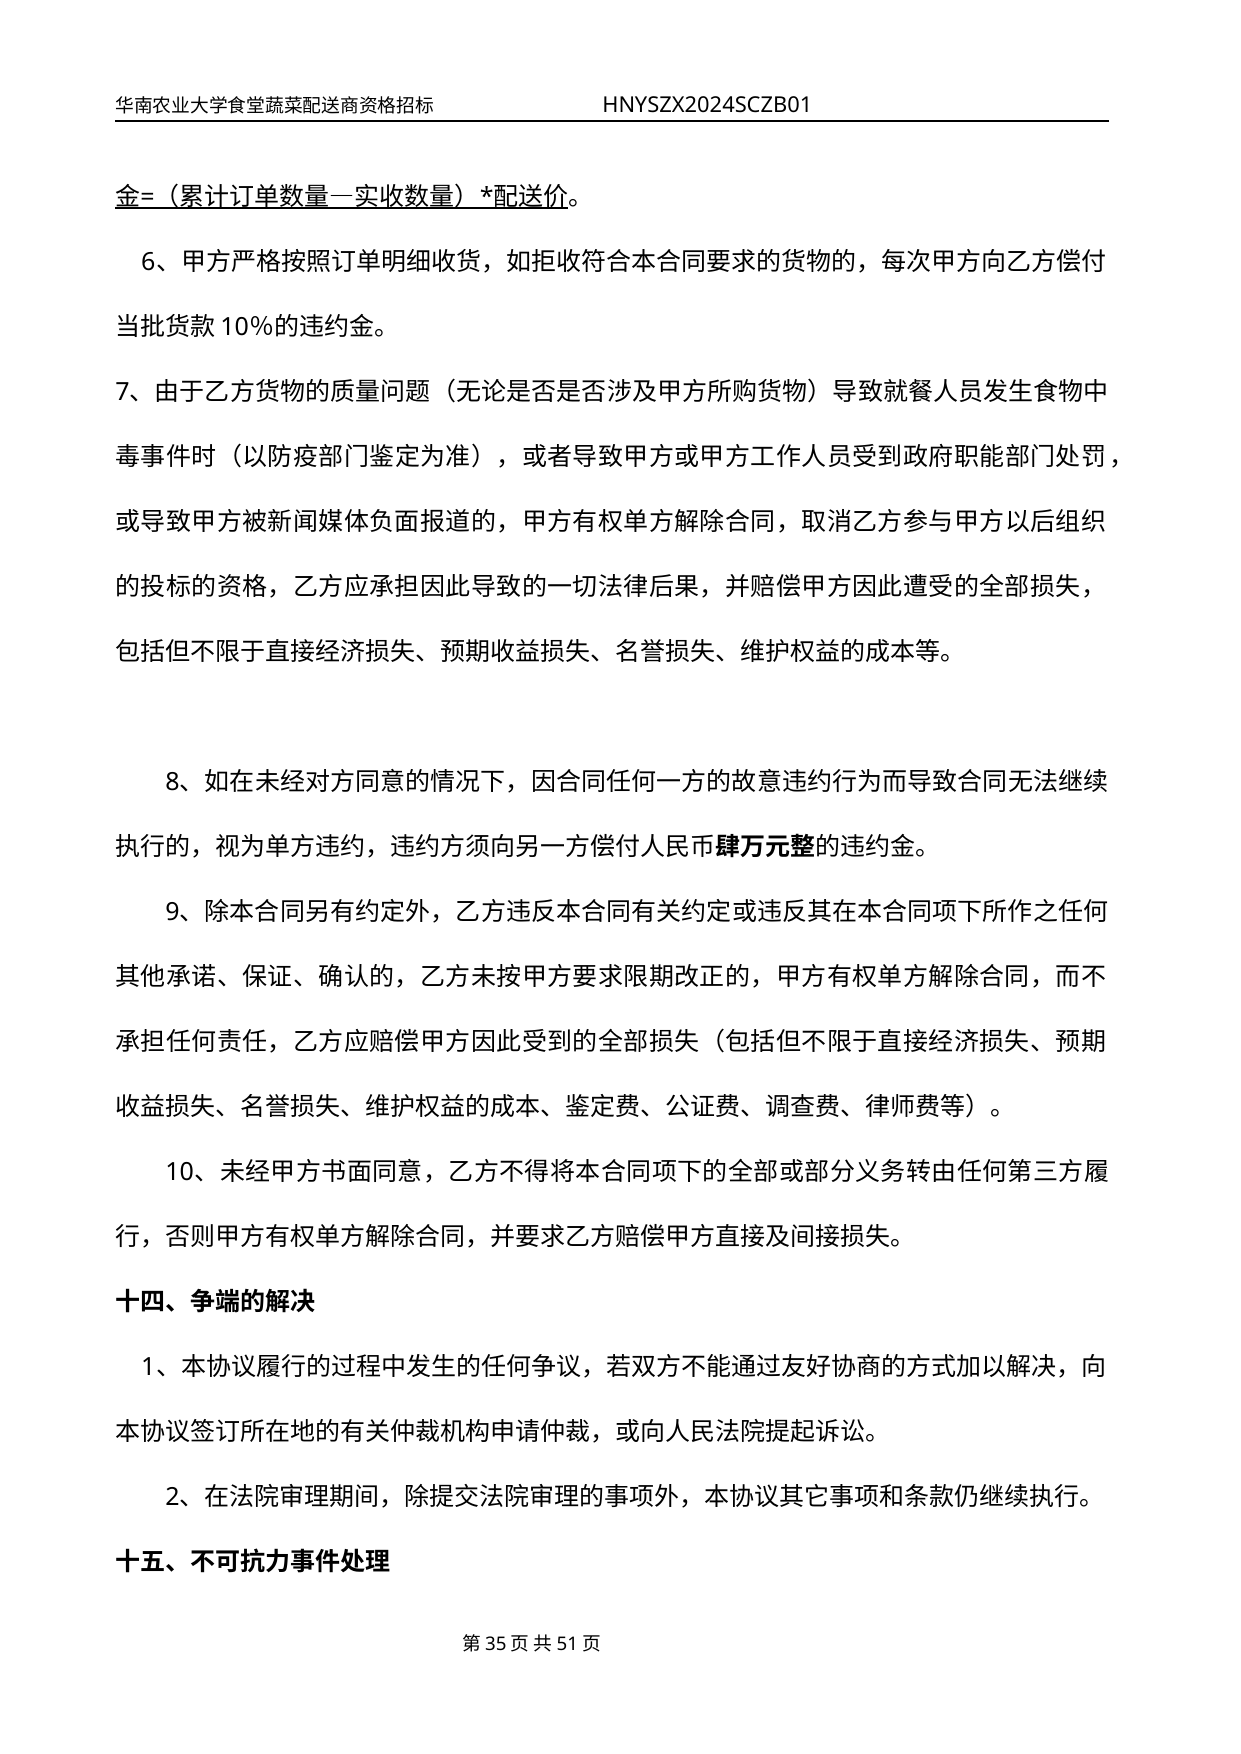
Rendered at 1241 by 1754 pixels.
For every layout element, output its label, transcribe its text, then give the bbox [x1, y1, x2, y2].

text 10、未经甲方书面同意，乙方不得将本合同项下的全部或部分义务转由任何第三方履行，否则甲方有权单方解除合同，并要求乙方赔偿甲方直接及间接损失。 [115, 1137, 1109, 1267]
text 7、由于乙方货物的质量问题（无论是否是否涉及甲方所购货物）导致就餐人员发生食物中毒事件时（以防疫部门鉴定为准），或者导致甲方或甲方工作人员受到政府职能部门处罚，或导致甲方被新闻媒体负面报道的，甲方有权单方解除合同，取消乙方参与甲方以后组织的投标的资格，乙方应承担因此导致的一切法律后果，并赔偿甲方因此遭受的全部损失，包括但不限于直接经济损失、预期收益损失、名誉损失、维护权益的成本等。 [115, 357, 1109, 682]
text 十四、争端的解决 [115, 1267, 1109, 1332]
text 6、甲方严格按照订单明细收货，如拒收符合本合同要求的货物的，每次甲方向乙方偿付当批货款10％的违约金。 [115, 227, 1109, 357]
text 2、在法院审理期间，除提交法院审理的事项外，本协议其它事项和条款仍继续执行。 [115, 1462, 1109, 1527]
list 如在未经对方同意的情况下，因合同任何一方的故意违约行为而导致合同无法继续执行的，视为单方违约，违约方须向另一方偿付人民币肆万元整的违约金。 [115, 747, 1109, 877]
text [115, 162, 1109, 227]
text 1、本协议履行的过程中发生的任何争议，若双方不能通过友好协商的方式加以解决，向本协议签订所在地的有关仲裁机构申请仲裁，或向人民法院提起诉讼。 [115, 1332, 1109, 1462]
text 十五、不可抗力事件处理 [115, 1527, 1109, 1592]
text 9、除本合同另有约定外，乙方违反本合同有关约定或违反其在本合同项下所作之任何其他承诺、保证、确认的，乙方未按甲方要求限期改正的，甲方有权单方解除合同，而不承担任何责任，乙方应赔偿甲方因此受到的全部损失（包括但不限于直接经济损失、预期收益损失、名誉损失、维护权益的成本、鉴定费、公证费、调查费、律师费等）。 [115, 877, 1109, 1137]
